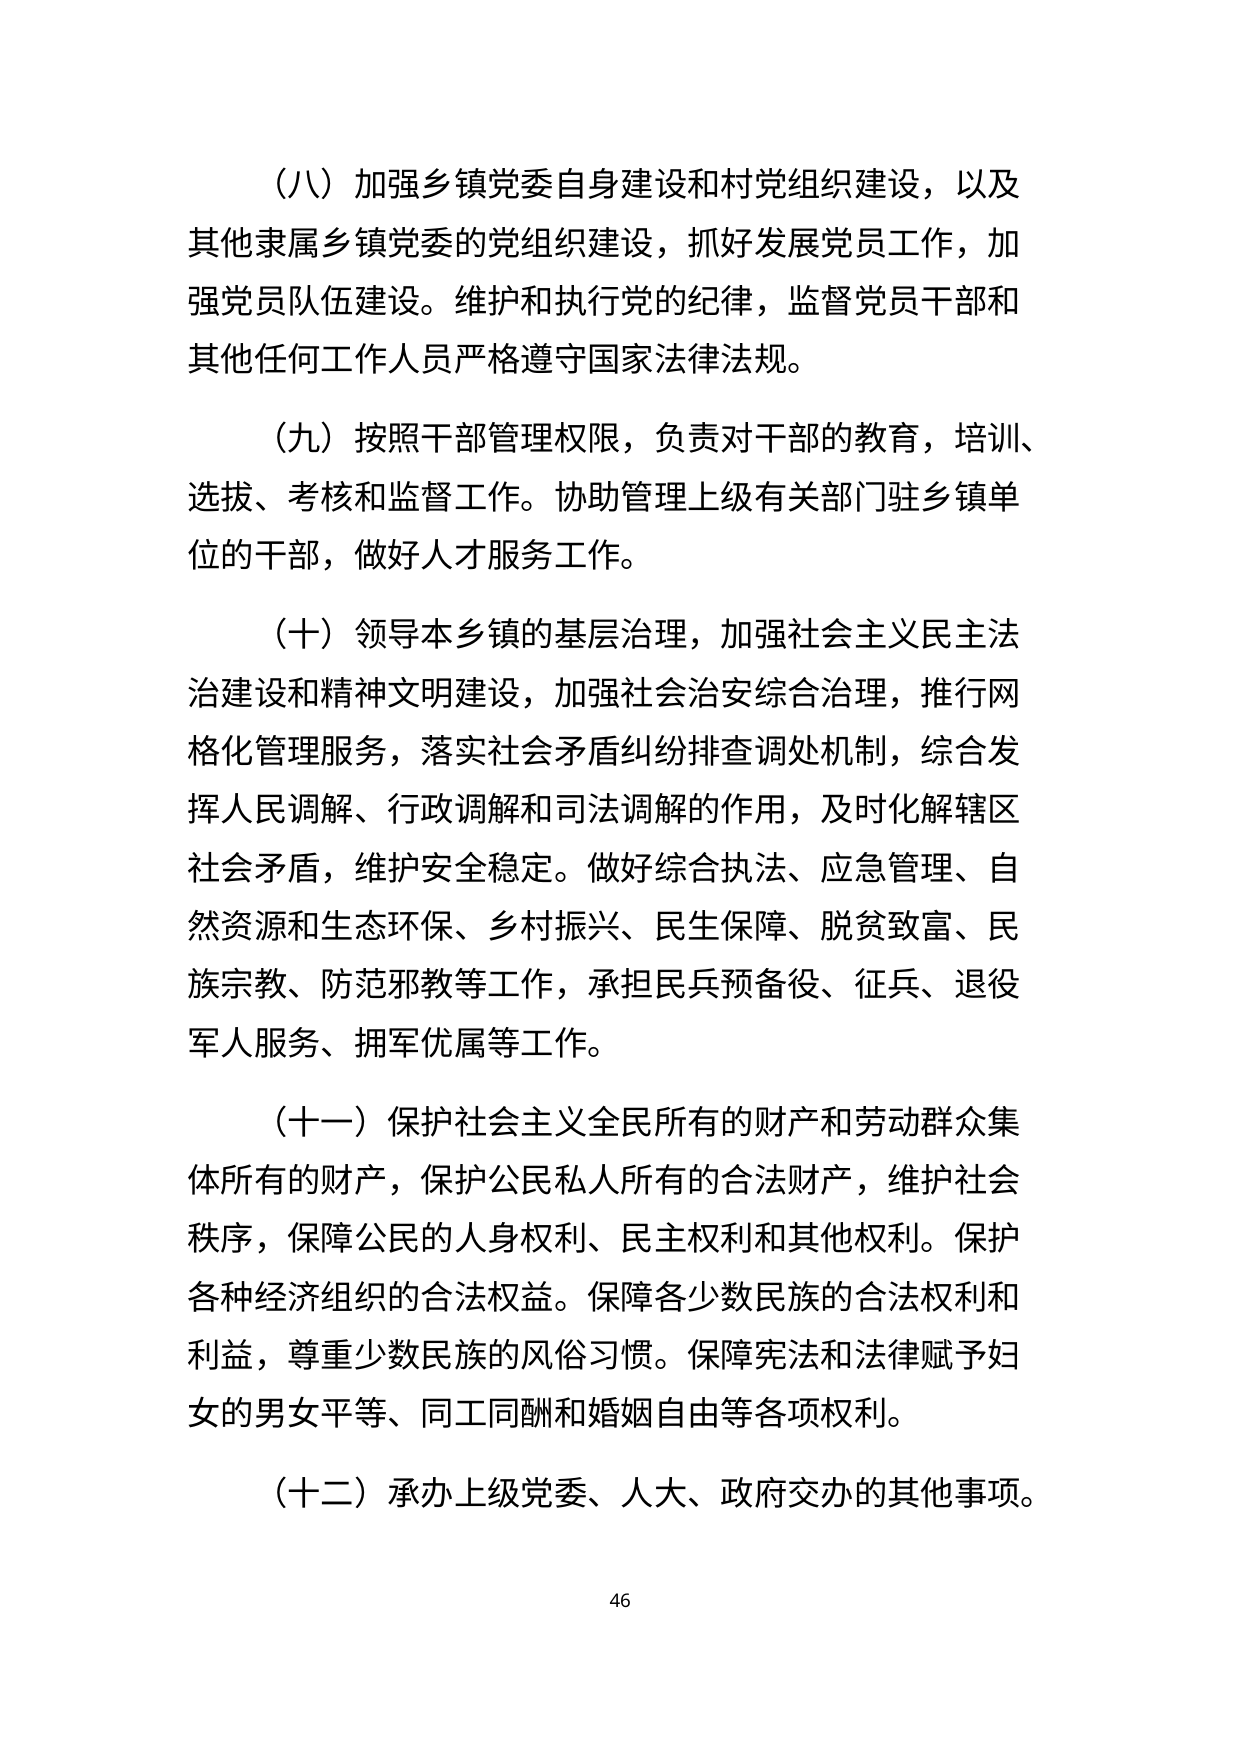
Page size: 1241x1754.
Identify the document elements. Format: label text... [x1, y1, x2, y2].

text （十）领导本乡镇的基层治理，加强社会主义民主法治建设和精神文明建设，加强社会治安综合治理，推行网格化管理服务，落实社会矛盾纠纷排查调处机制，综合发挥人民调解、行政调解和司法调解的作用，及时化解辖区社会矛盾，维护安全稳定。做好综合执法、应急管理、自然资源和生态环保、乡村振兴、民生保障、脱贫致富、民族宗教、防范邪教等工作，承担民兵预备役、征兵、退役军人服务、拥军优属等工作。 [187, 600, 1053, 1067]
text （十二）承办上级党委、人大、政府交办的其他事项。 [187, 1458, 1053, 1517]
text （十一）保护社会主义全民所有的财产和劳动群众集体所有的财产，保护公民私人所有的合法财产，维护社会秩序，保障公民的人身权利、民主权利和其他权利。保护各种经济组织的合法权益。保障各少数民族的合法权利和利益，尊重少数民族的风俗习惯。保障宪法和法律赋予妇女的男女平等、同工同酬和婚姻自由等各项权利。 [187, 1087, 1053, 1437]
text （八）加强乡镇党委自身建设和村党组织建设，以及其他隶属乡镇党委的党组织建设，抓好发展党员工作，加强党员队伍建设。维护和执行党的纪律，监督党员干部和其他任何工作人员严格遵守国家法律法规。 [187, 150, 1053, 383]
text （九）按照干部管理权限，负责对干部的教育，培训、选拔、考核和监督工作。协助管理上级有关部门驻乡镇单位的干部，做好人才服务工作。 [187, 404, 1053, 579]
